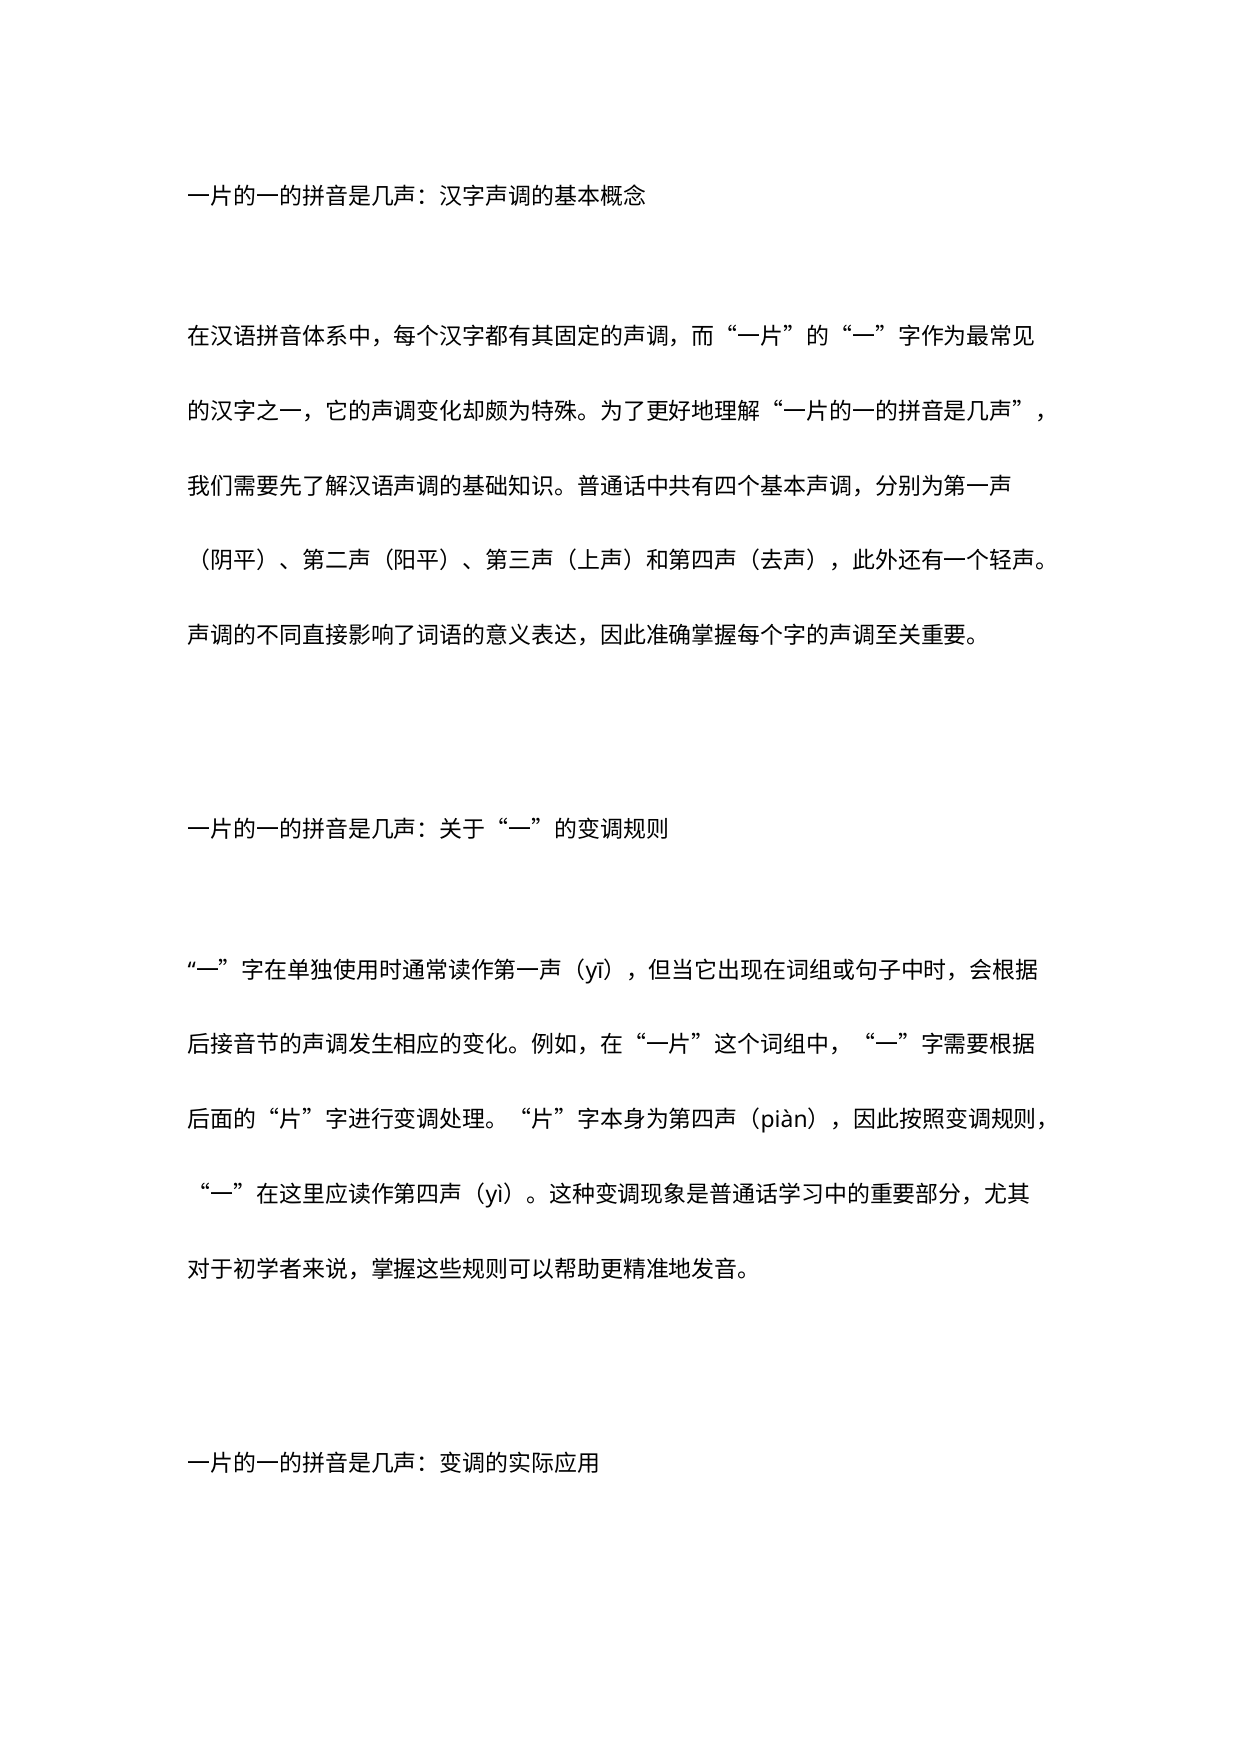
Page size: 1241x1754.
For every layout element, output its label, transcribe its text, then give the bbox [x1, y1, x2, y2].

text 一片的一的拼音是几声：关于“一”的变调规则 [187, 795, 1053, 860]
text 一片的一的拼音是几声：汉字声调的基本概念 [187, 162, 1053, 227]
text 在汉语拼音体系中，每个汉字都有其固定的声调，而“一片”的“一”字作为最常见的汉字之一，它的声调变化却颇为特殊。为了更好地理解“一片的一的拼音是几声”，我们需要先了解汉语声调的基础知识。普通话中共有四个基本声调，分别为第一声（阴平）、第二声（阳平）、第三声（上声）和第四声（去声），此外还有一个轻声。声调的不同直接影响了词语的意义表达，因此准确掌握每个字的声调至关重要。 [187, 302, 1053, 666]
text 一片的一的拼音是几声：变调的实际应用 [187, 1429, 1053, 1494]
text “一”字在单独使用时通常读作第一声（yī），但当它出现在词组或句子中时，会根据后接音节的声调发生相应的变化。例如，在“一片”这个词组中，“一”字需要根据后面的“片”字进行变调处理。“片”字本身为第四声（piàn），因此按照变调规则，“一”在这里应读作第四声（yì）。这种变调现象是普通话学习中的重要部分，尤其对于初学者来说，掌握这些规则可以帮助更精准地发音。 [187, 936, 1053, 1299]
